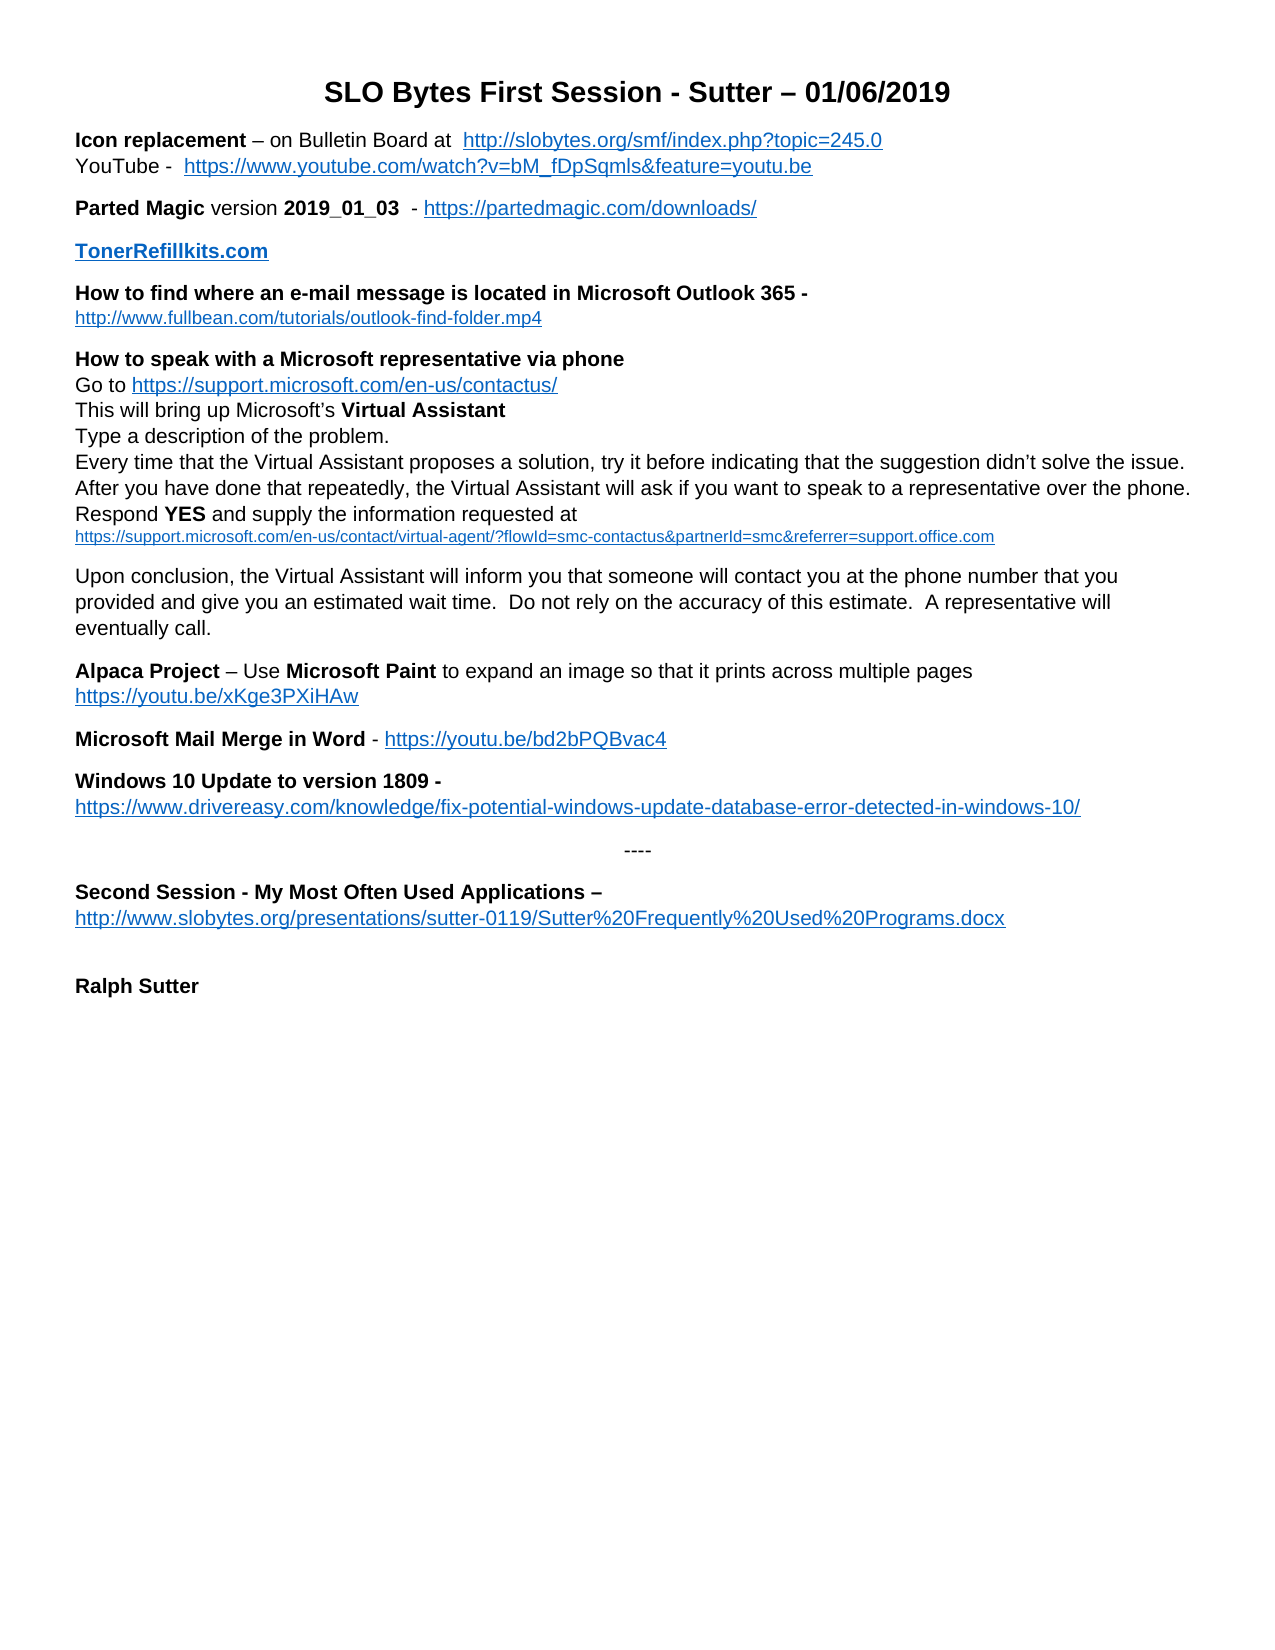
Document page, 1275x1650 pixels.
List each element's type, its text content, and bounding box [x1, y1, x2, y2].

text How to speak with a Microsoft representative via phone Go to https://support.microsoft.com/en-us/contactus/ This will bring up Microsoft’s Virtual Assistant Type a description of the problem. Every time that the Virtual Assistant proposes a solution, try it before indicating that the suggestion didn’t solve the issue. After you have done that repeatedly, the Virtual Assistant will ask if you want to speak to a representative over the phone. Respond YES and supply the information requested at https://support.microsoft.com/en-us/contact/virtual-agent/?flowId=smc-contactus&partnerId=smc&referrer=support.office.com [75, 347, 1200, 546]
text Alpaca Project – Use Microsoft Paint to expand an image so that it prints across multiple pages https://youtu.be/xKge3PXiHAw [75, 658, 1200, 708]
text Windows 10 Update to version 1809 - https://www.drivereasy.com/knowledge/fix-potential-windows-update-database-error-detected-in-windows-10/ [75, 769, 1200, 819]
text Ralph Sutter [75, 974, 1200, 998]
text Upon conclusion, the Virtual Assistant will inform you that someone will contact you at the phone number that you provided and give you an estimated wait time. Do not rely on the accuracy of this estimate. A representative will eventually call. [75, 564, 1200, 640]
text Second Session - My Most Often Used Applications – http://www.slobytes.org/presentations/sutter-0119/Sutter%20Frequently%20Used%20Programs.docx [75, 880, 1200, 956]
text How to find where an e-mail message is located in Microsoft Outlook 365 - http://www.fullbean.com/tutorials/outlook-find-folder.mp4 [75, 281, 1200, 328]
text Parted Magic version 2019_01_03 - https://partedmagic.com/downloads/ [75, 196, 1200, 220]
text Icon replacement – on Bulletin Board at http://slobytes.org/smf/index.php?topic=245.0 YouTube - https://www.youtube.com/watch?v=bM_fDpSqmls&feature=youtu.be [75, 128, 1200, 178]
text ---- [75, 838, 1200, 862]
text SLO Bytes First Session - Sutter – 01/06/2019 [75, 75, 1200, 108]
text Microsoft Mail Merge in Word - https://youtu.be/bd2bPQBvac4 [75, 727, 1200, 751]
text TonerRefillkits.com [75, 239, 1200, 263]
